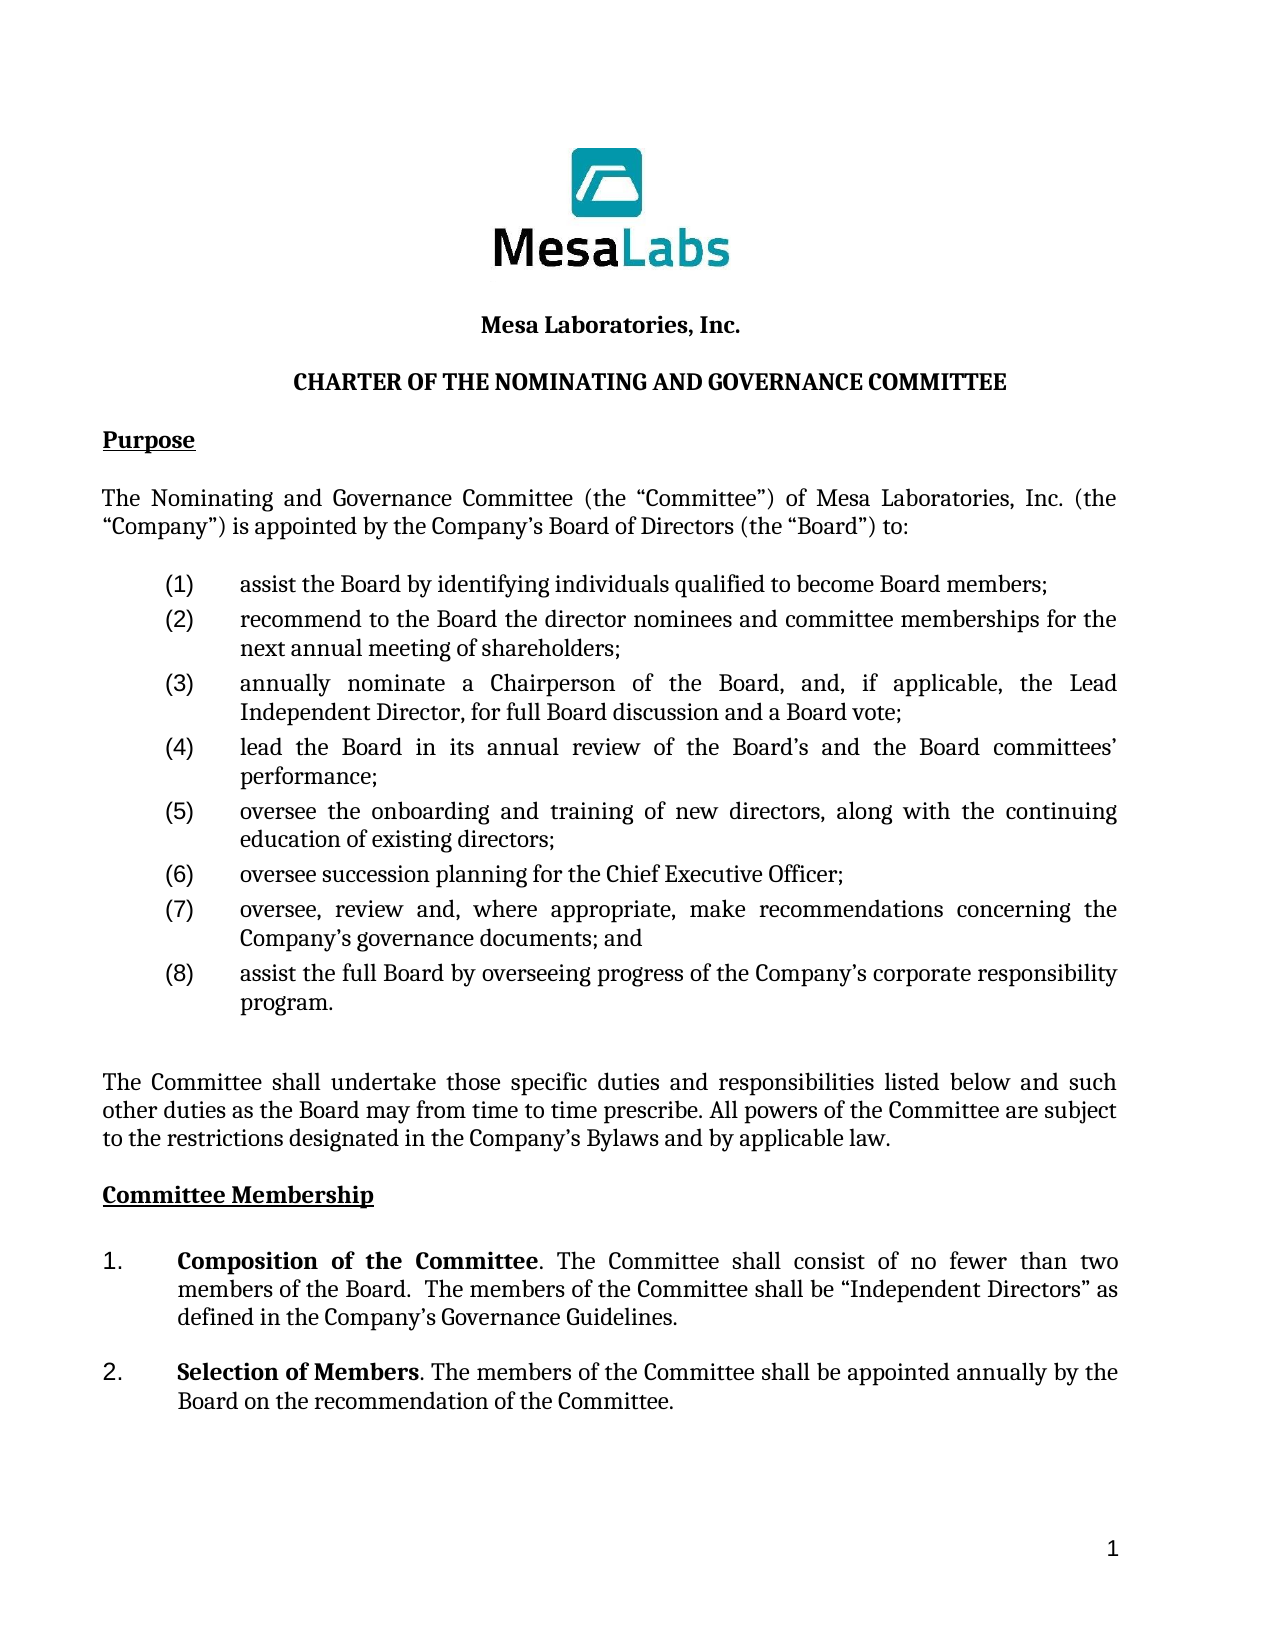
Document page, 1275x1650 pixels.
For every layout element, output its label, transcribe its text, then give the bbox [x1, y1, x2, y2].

text Purpose [102, 426, 1131, 454]
list recommend to the Board the director nominees and committee memberships for the next annual meeting of shareholders; [165, 605, 1118, 663]
list oversee succession planning for the Chief Executive Officer; [165, 860, 1119, 889]
text The Committee shall undertake those specific duties and responsibilities listed below and such other duties as the Board may from time to time prescribe. All powers of the Committee are subject to the restrictions designated in the Company’s Bylaws and by applicable law. [102, 1068, 1118, 1152]
list assist the Board by identifying individuals qualified to become Board members; [165, 570, 1131, 599]
title Charter of the Nominating and Governance Committee [169, 368, 1131, 397]
list Selection of Members. The members of the Committee shall be appointed annually by the Board on the recommendation of the Committee. [102, 1357, 1119, 1416]
list annually nominate a Chairperson of the Board, and, if applicable, the Lead Independent Director, for full Board discussion and a Board vote; [165, 669, 1119, 727]
list Composition of the Committee. The Committee shall consist of no fewer than two members of the Board. The members of the Committee shall be “Independent Directors” as defined in the Company’s Governance Guidelines. [102, 1246, 1119, 1332]
list oversee the onboarding and training of new directors, along with the continuing education of existing directors; [165, 797, 1119, 854]
text Committee Membership [102, 1181, 1131, 1209]
list lead the Board in its annual review of the Board’s and the Board committees’ performance; [165, 733, 1118, 790]
list assist the full Board by overseeing progress of the Company’s corporate responsibility program. [165, 959, 1119, 1017]
text The Nominating and Governance Committee (the “Committee”) of Mesa Laboratories, Inc. (the “Company”) is appointed by the Company’s Board of Directors (the “Board”) to: [101, 483, 1118, 541]
list oversee, review and, where appropriate, make recommendations concerning the Company’s governance documents; and [165, 895, 1118, 953]
picture [490, 148, 731, 282]
text Mesa Laboratories, Inc. [90, 311, 1131, 339]
